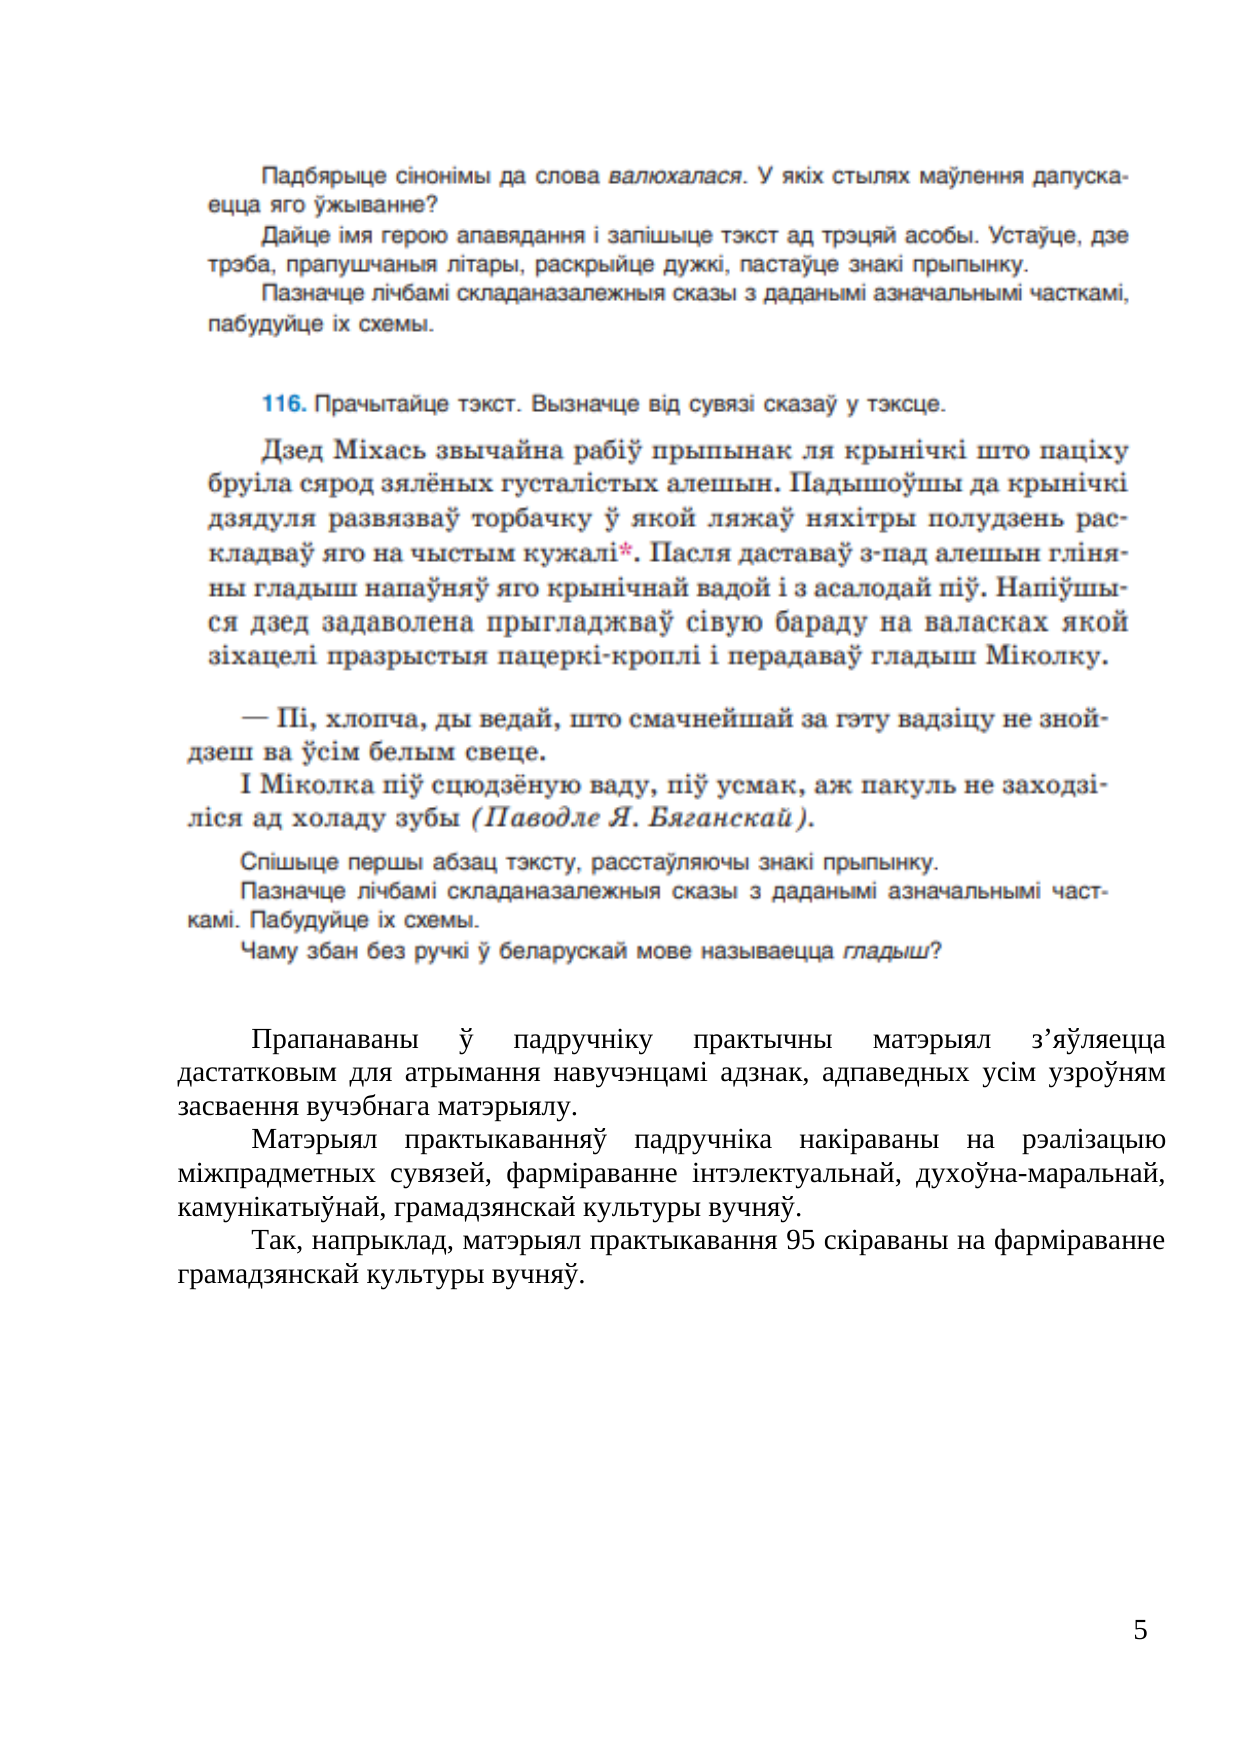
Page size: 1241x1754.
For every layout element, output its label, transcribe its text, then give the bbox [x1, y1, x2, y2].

text Прапанаваны ў падручніку практычны матэрыял з’яўляецца дастатковым для атрымання навучэнцамі адзнак, адпаведных усім узроўням засваення вучэбнага матэрыялу. [177, 1021, 1167, 1122]
text Так, напрыклад, матэрыял практыкавання 95 скіраваны на фарміраванне грамадзянскай культуры вучняў. [177, 1222, 1167, 1289]
picture [177, 151, 1172, 988]
text Матэрыял практыкаванняў падручніка накіраваны на рэалізацыю міжпрадметных сувязей, фарміраванне інтэлектуальнай, духоўна-маральнай, камунікатыўнай, грамадзянскай культуры вучняў. [177, 1122, 1167, 1222]
